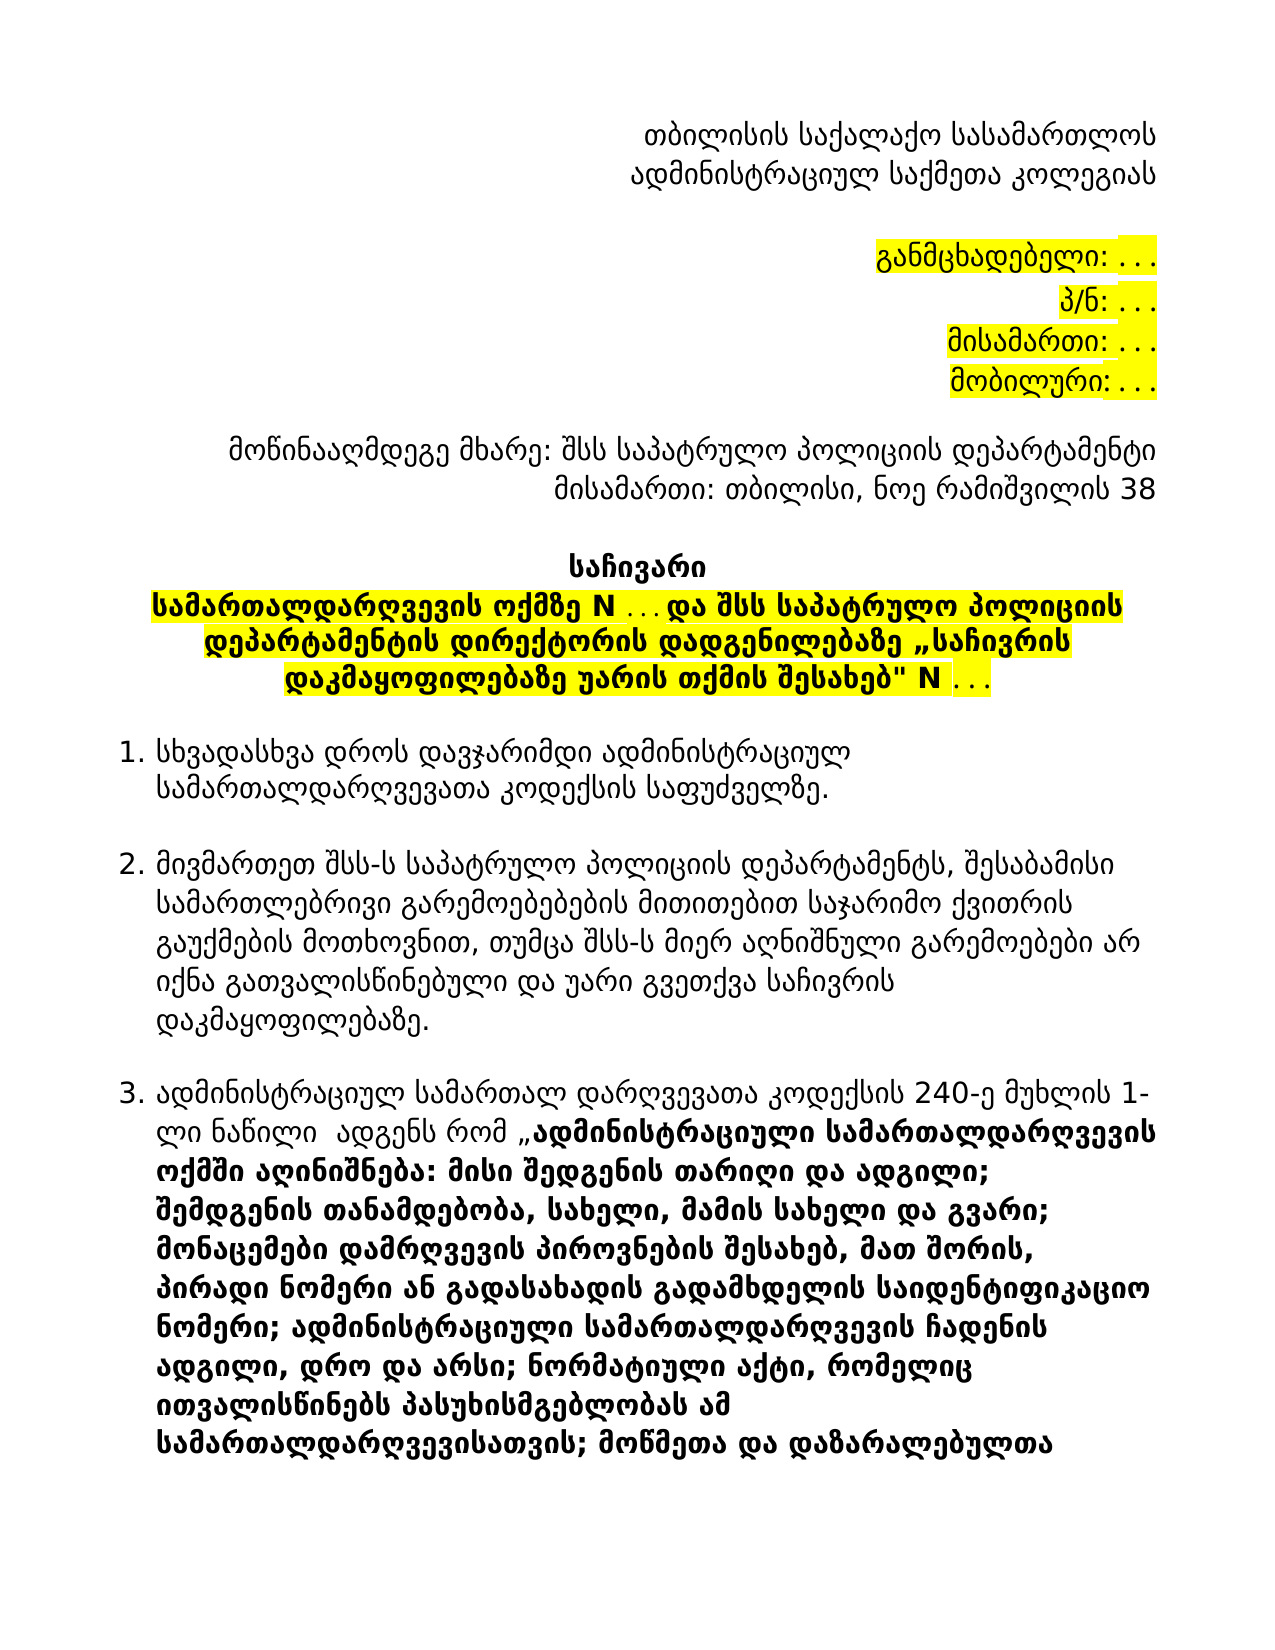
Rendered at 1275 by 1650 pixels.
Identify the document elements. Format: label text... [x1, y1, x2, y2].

text მობილური: . . . [118, 360, 1103, 400]
text მოწინააღმდეგე მხარე: შსს საპატრულო პოლიციის დეპარტამენტი [118, 434, 1157, 468]
text თბილისის საქალაქო სასამართლოს [193, 118, 1157, 152]
text პ/ნ: . . . [118, 281, 1118, 320]
list მივმართეთ შსს-ს საპატრულო პოლიციის დეპარტამენტს, შესაბამისი სამართლებრივი გარემოებებების მითითებით საჯარიმო ქვითრის გაუქმების მოთხოვნით, თუმცა შსს-ს მიერ აღნიშნული გარემოებები არ იქნა გათვალისწინებული და უარი გვეთქვა საჩივრის დაკმაყოფილებაზე. [118, 847, 1157, 1037]
text მისამართი: თბილისი, ნოე რამიშვილის 38 [118, 473, 1157, 507]
text სამართალდარღვევის ოქმზე N . . . და შსს საპატრულო პოლიციის დეპარტამენტის დირექტორის დადგენილებაზე „საჩივრის დაკმაყოფილებაზე უარის თქმის შესახებ" N . . . [118, 589, 1157, 697]
list სხვადასხვა დროს დავჯარიმდი ადმინისტრაციულ სამართალდარღვევათა კოდექსის საფუძველზე. [118, 735, 1157, 806]
text საჩივარი [118, 551, 1157, 584]
text განმცხადებელი: . . . [118, 235, 1118, 275]
text მისამართი: . . . [118, 320, 1118, 360]
text ადმინისტრაციულ საქმეთა კოლეგიას [118, 157, 1157, 191]
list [118, 1076, 1157, 1461]
